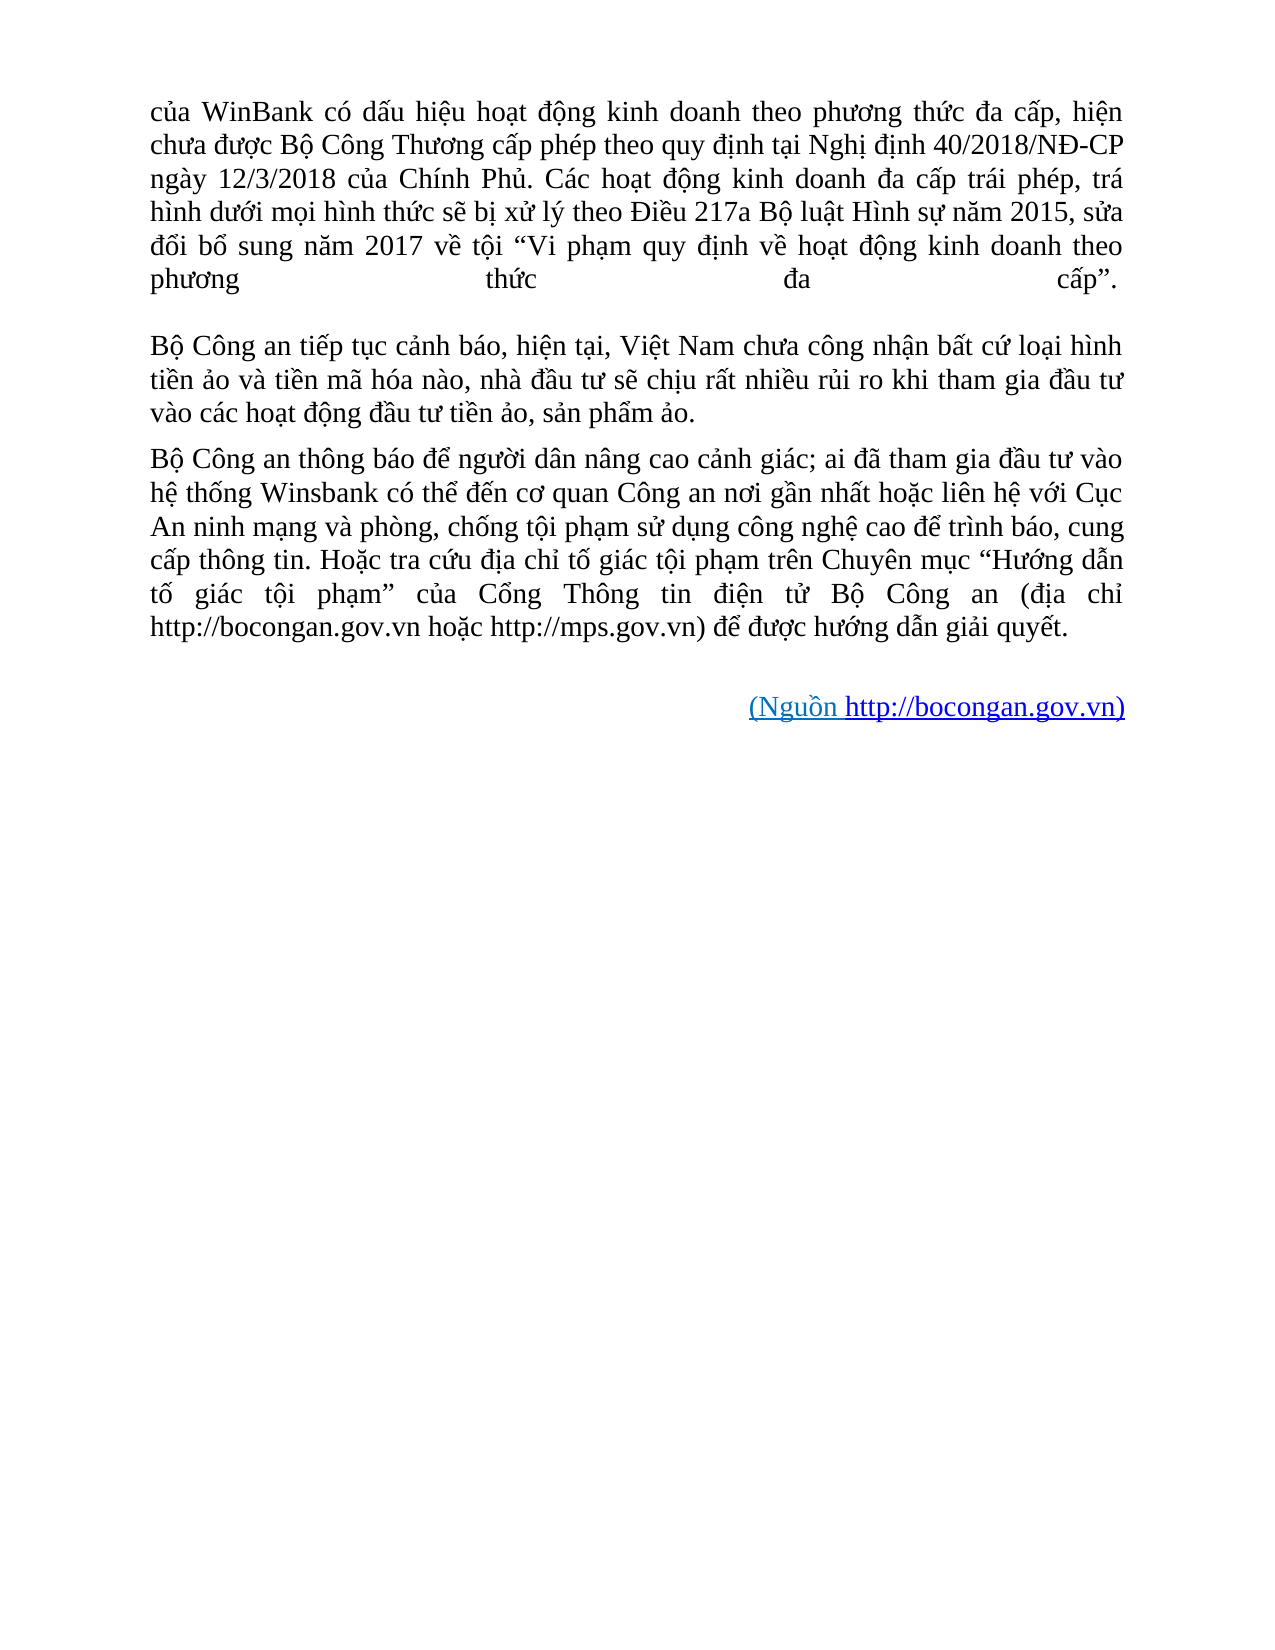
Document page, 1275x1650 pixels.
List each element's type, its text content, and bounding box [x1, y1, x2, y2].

text (Nguồn http://bocongan.gov.vn) [150, 689, 1125, 722]
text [150, 94, 1125, 429]
text Bộ Công an thông báo để người dân nâng cao cảnh giác; ai đã tham gia đầu tư vào hệ thống Winsbank có thể đến cơ quan Công an nơi gần nhất hoặc liên hệ với Cục An ninh mạng và phòng, chống tội phạm sử dụng công nghệ cao để trình báo, cung cấp thông tin. Hoặc tra cứu địa chỉ tố giác tội phạm trên Chuyên mục “Hướng dẫn tố giác tội phạm” của Cổng Thông tin điện tử Bộ Công an (địa chỉ http://bocongan.gov.vn hoặc http://mps.gov.vn) để được hướng dẫn giải quyết. [150, 442, 1125, 643]
